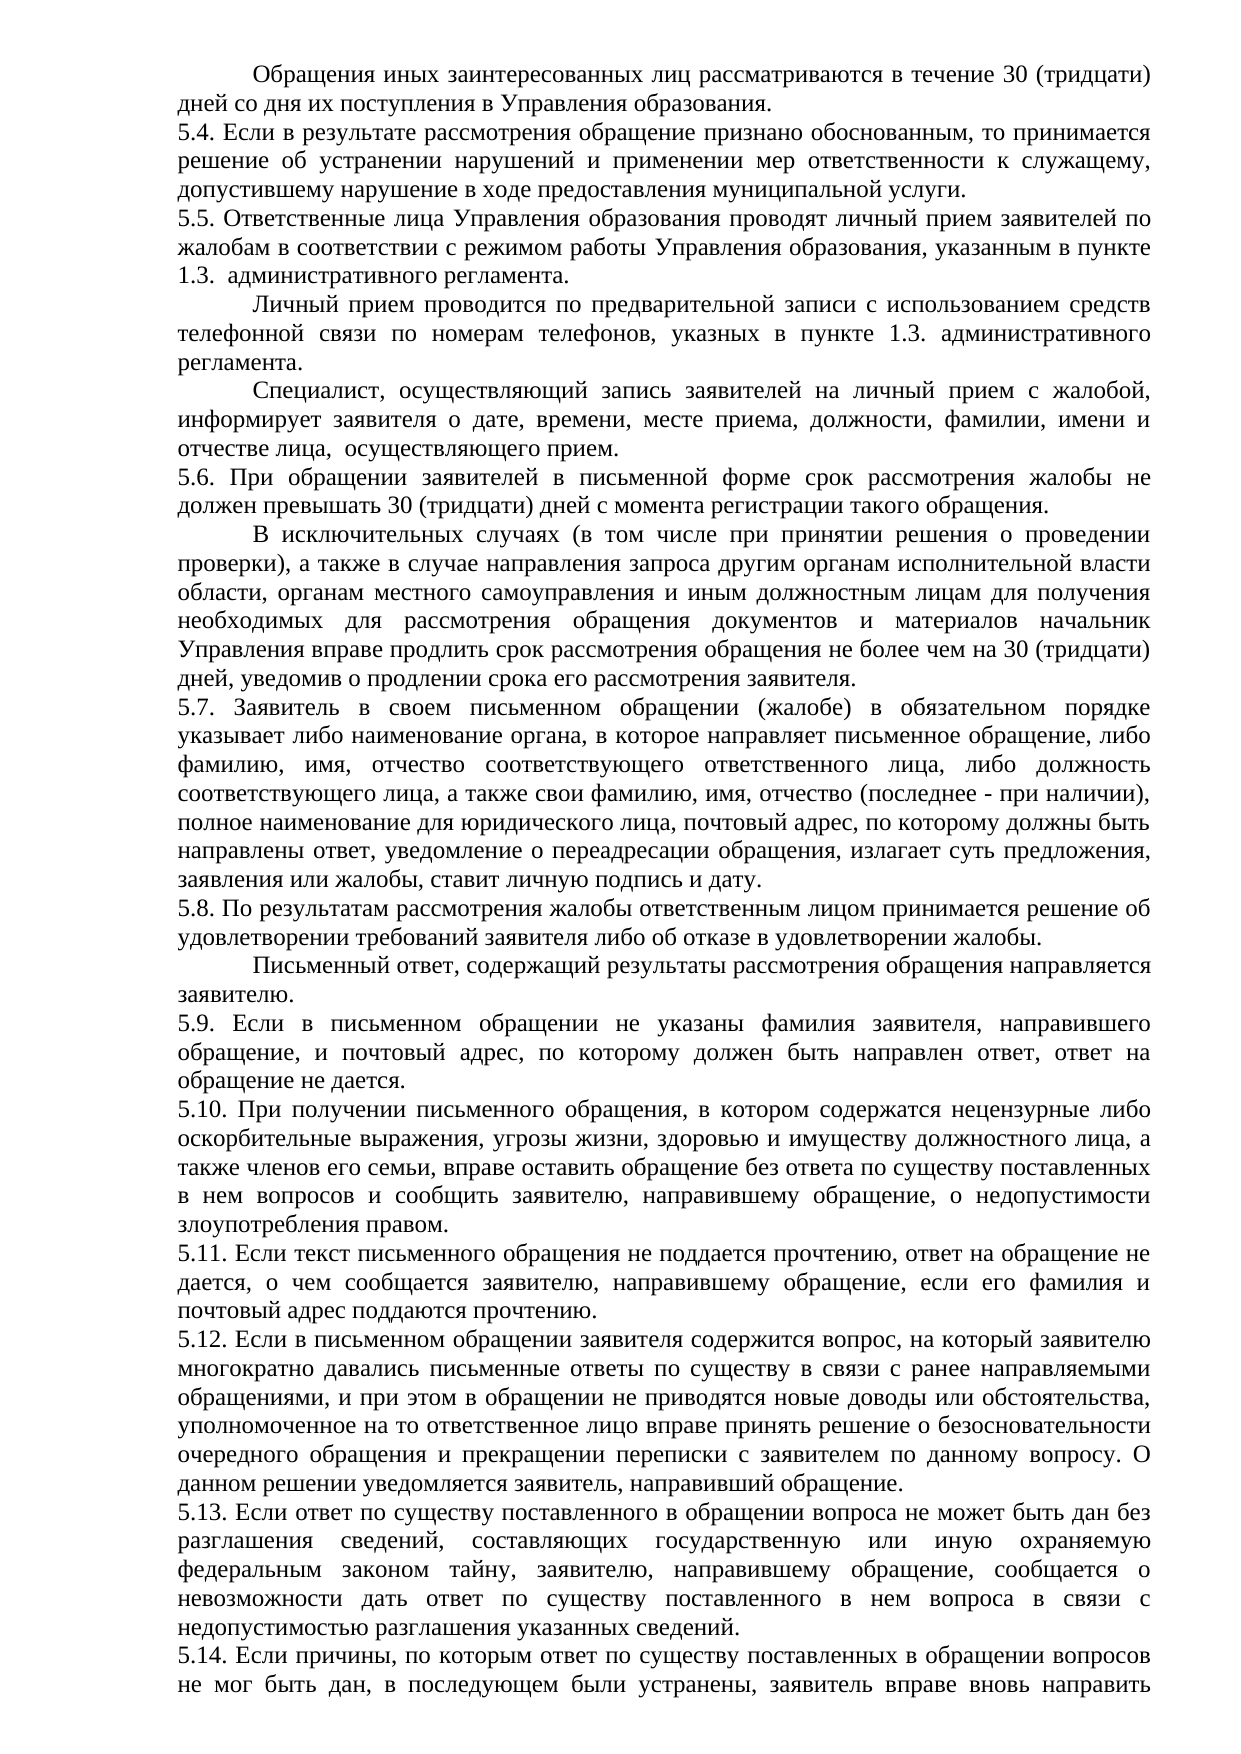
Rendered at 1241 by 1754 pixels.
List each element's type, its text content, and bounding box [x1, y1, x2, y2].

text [177, 1640, 1152, 1698]
text 5.12. Если в письменном обращении заявителя содержится вопрос, на который заявителю многократно давались письменные ответы по существу в связи с ранее направляемыми обращениями, и при этом в обращении не приводятся новые доводы или обстоятельства, уполномоченное на то ответственное лицо вправе принять решение о безосновательности очередного обращения и прекращении переписки с заявителем по данному вопросу. О данном решении уведомляется заявитель, направивший обращение. [177, 1324, 1152, 1497]
text 5.8. По результатам рассмотрения жалобы ответственным лицом принимается решение об удовлетворении требований заявителя либо об отказе в удовлетворении жалобы. [177, 893, 1152, 950]
text 5.5. Ответственные лица Управления образования проводят личный прием заявителей по жалобам в соответствии с режимом работы Управления образования, указанным в пункте 1.3. административного регламента. [177, 203, 1152, 289]
text 5.13. Если ответ по существу поставленного в обращении вопроса не может быть дан без разглашения сведений, составляющих государственную или иную охраняемую федеральным законом тайну, заявителю, направившему обращение, сообщается о невозможности дать ответ по существу поставленного в нем вопроса в связи с недопустимостью разглашения указанных сведений. [177, 1497, 1152, 1640]
text В исключительных случаях (в том числе при принятии решения о проведении проверки), а также в случае направления запроса другим органам исполнительной власти области, органам местного самоуправления и иным должностным лицам для получения необходимых для рассмотрения обращения документов и материалов начальник Управления вправе продлить срок рассмотрения обращения не более чем на 30 (тридцати) дней, уведомив о продлении срока его рассмотрения заявителя. [177, 519, 1152, 692]
text 5.6. При обращении заявителей в письменной форме срок рассмотрения жалобы не должен превышать 30 (тридцати) дней с момента регистрации такого обращения. [177, 462, 1152, 519]
text Обращения иных заинтересованных лиц рассматриваются в течение 30 (тридцати) дней со дня их поступления в Управления образования. [177, 59, 1152, 117]
text 5.11. Если текст письменного обращения не поддается прочтению, ответ на обращение не дается, о чем сообщается заявителю, направившему обращение, если его фамилия и почтовый адрес поддаются прочтению. [177, 1238, 1152, 1324]
text Личный прием проводится по предварительной записи с использованием средств телефонной связи по номерам телефонов, указных в пункте 1.3. административного регламента. [177, 289, 1152, 375]
text 5.10. При получении письменного обращения, в котором содержатся нецензурные либо оскорбительные выражения, угрозы жизни, здоровью и имуществу должностного лица, а также членов его семьи, вправе оставить обращение без ответа по существу поставленных в нем вопросов и сообщить заявителю, направившему обращение, о недопустимости злоупотребления правом. [177, 1094, 1152, 1238]
text 5.4. Если в результате рассмотрения обращение признано обоснованным, то принимается решение об устранении нарушений и применении мер ответственности к служащему, допустившему нарушение в ходе предоставления муниципальной услуги. [177, 117, 1152, 203]
text 5.7. Заявитель в своем письменном обращении (жалобе) в обязательном порядке указывает либо наименование органа, в которое направляет письменное обращение, либо фамилию, имя, отчество соответствующего ответственного лица, либо должность соответствующего лица, а также свои фамилию, имя, отчество (последнее - при наличии), полное наименование для юридического лица, почтовый адрес, по которому должны быть направлены ответ, уведомление о переадресации обращения, излагает суть предложения, заявления или жалобы, ставит личную подпись и дату. [177, 692, 1152, 893]
text 5.9. Если в письменном обращении не указаны фамилия заявителя, направившего обращение, и почтовый адрес, по которому должен быть направлен ответ, ответ на обращение не дается. [177, 1008, 1152, 1094]
text Специалист, осуществляющий запись заявителей на личный прием с жалобой, информирует заявителя о дате, времени, месте приема, должности, фамилии, имени и отчестве лица, осуществляющего прием. [177, 375, 1152, 462]
text Письменный ответ, содержащий результаты рассмотрения обращения направляется заявителю. [177, 950, 1152, 1008]
